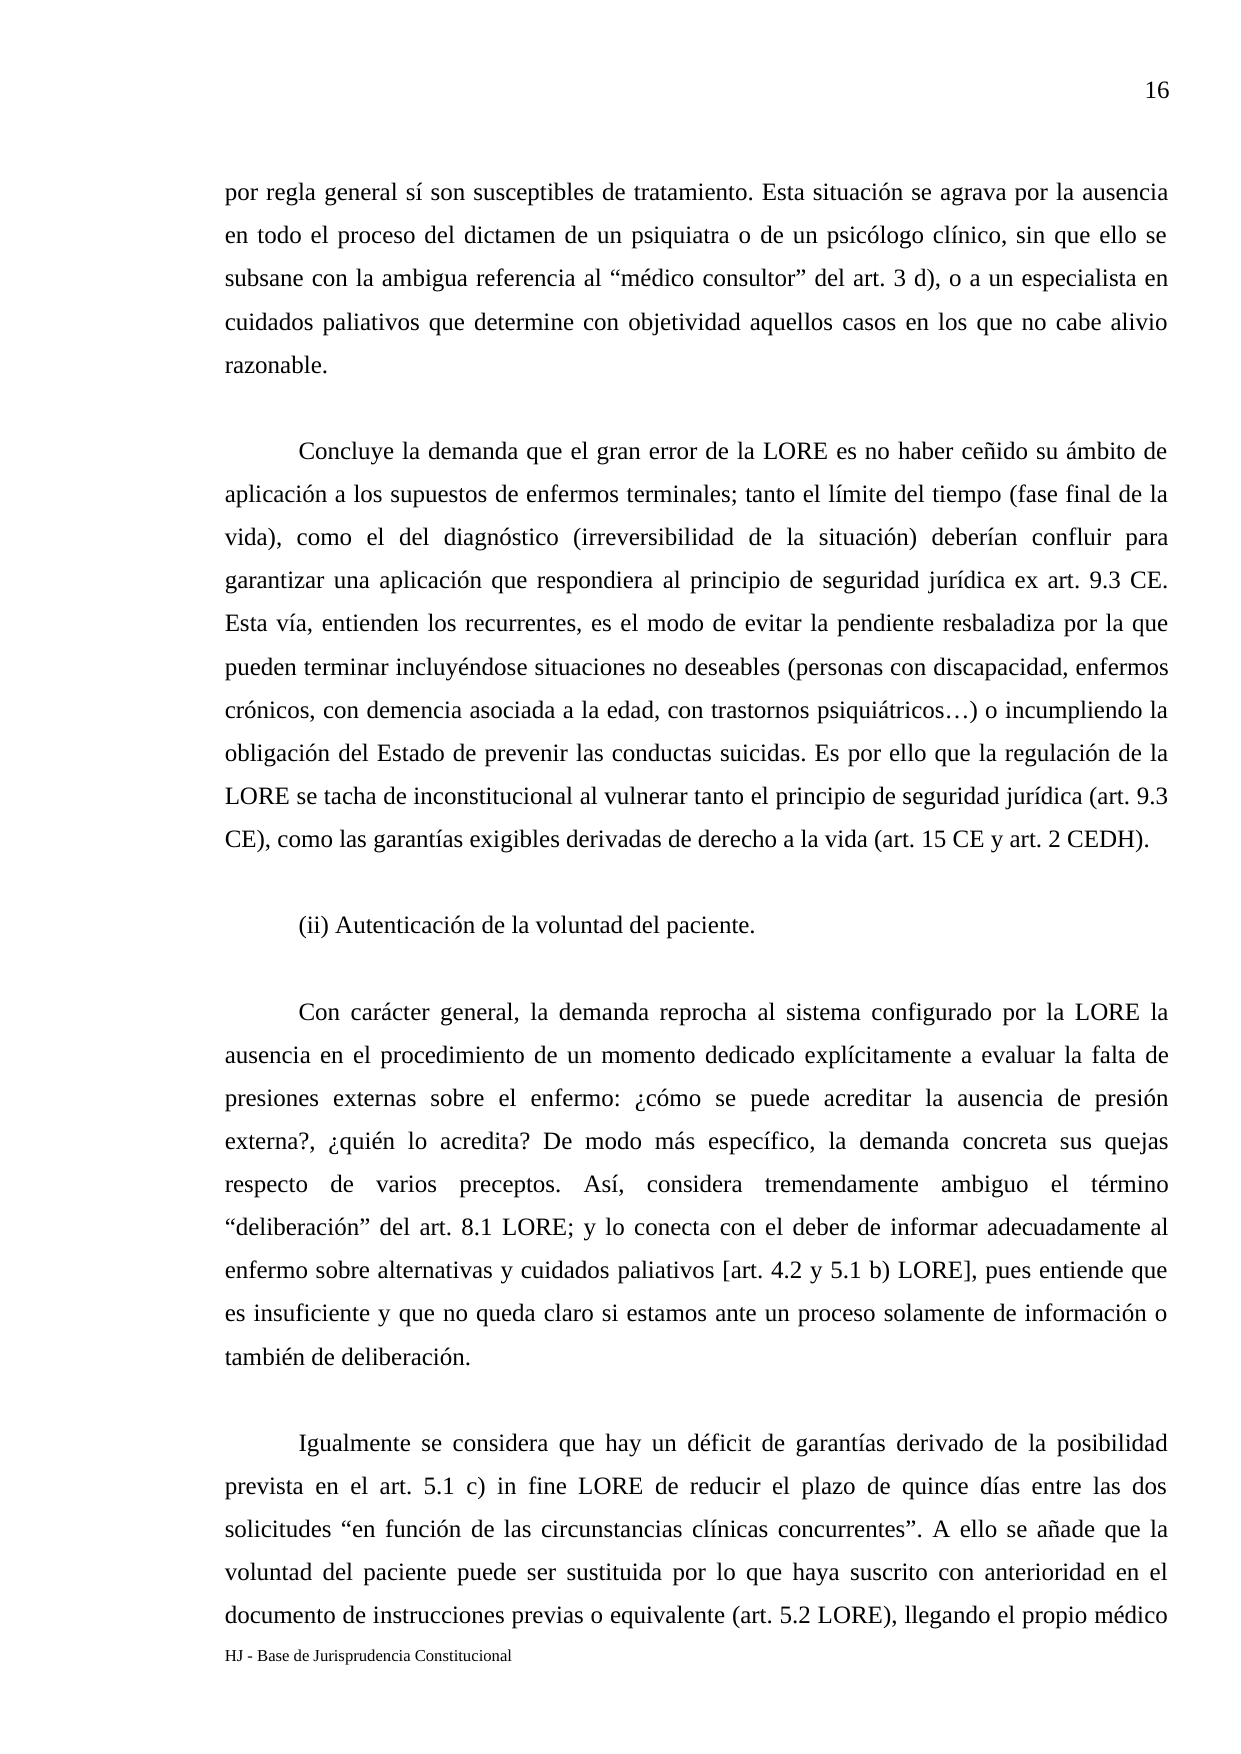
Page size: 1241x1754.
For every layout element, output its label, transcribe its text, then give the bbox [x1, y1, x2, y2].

text Concluye la demanda que el gran error de la LORE es no haber ceñido su ámbito de aplicación a los supuestos de enfermos terminales; tanto el límite del tiempo (fase final de la vida), como el del diagnóstico (irreversibilidad de la situación) deberían confluir para garantizar una aplicación que respondiera al principio de seguridad jurídica ex art. 9.3 CE. Esta vía, entienden los recurrentes, es el modo de evitar la pendiente resbaladiza por la que pueden terminar incluyéndose situaciones no deseables (personas con discapacidad, enfermos crónicos, con demencia asociada a la edad, con trastornos psiquiátricos…) o incumpliendo la obligación del Estado de prevenir las conductas suicidas. Es por ello que la regulación de la LORE se tacha de inconstitucional al vulnerar tanto el principio de seguridad jurídica (art. 9.3 CE), como las garantías exigibles derivadas de derecho a la vida (art. 15 CE y art. 2 CEDH). [224, 436, 1169, 853]
text Con carácter general, la demanda reprocha al sistema configurado por la LORE la ausencia en el procedimiento de un momento dedicado explícitamente a evaluar la falta de presiones externas sobre el enfermo: ¿cómo se puede acreditar la ausencia de presión externa?, ¿quién lo acredita? De modo más específico, la demanda concreta sus quejas respecto de varios preceptos. Así, considera tremendamente ambiguo el término “deliberación” del art. 8.1 LORE; y lo conecta con el deber de informar adecuadamente al enfermo sobre alternativas y cuidados paliativos [art. 4.2 y 5.1 b) LORE], pues entiende que es insuficiente y que no queda claro si estamos ante un proceso solamente de información o también de deliberación. [224, 997, 1169, 1370]
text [224, 177, 1169, 378]
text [224, 1428, 1169, 1629]
text (ii) Autenticación de la voluntad del paciente. [224, 910, 1169, 939]
